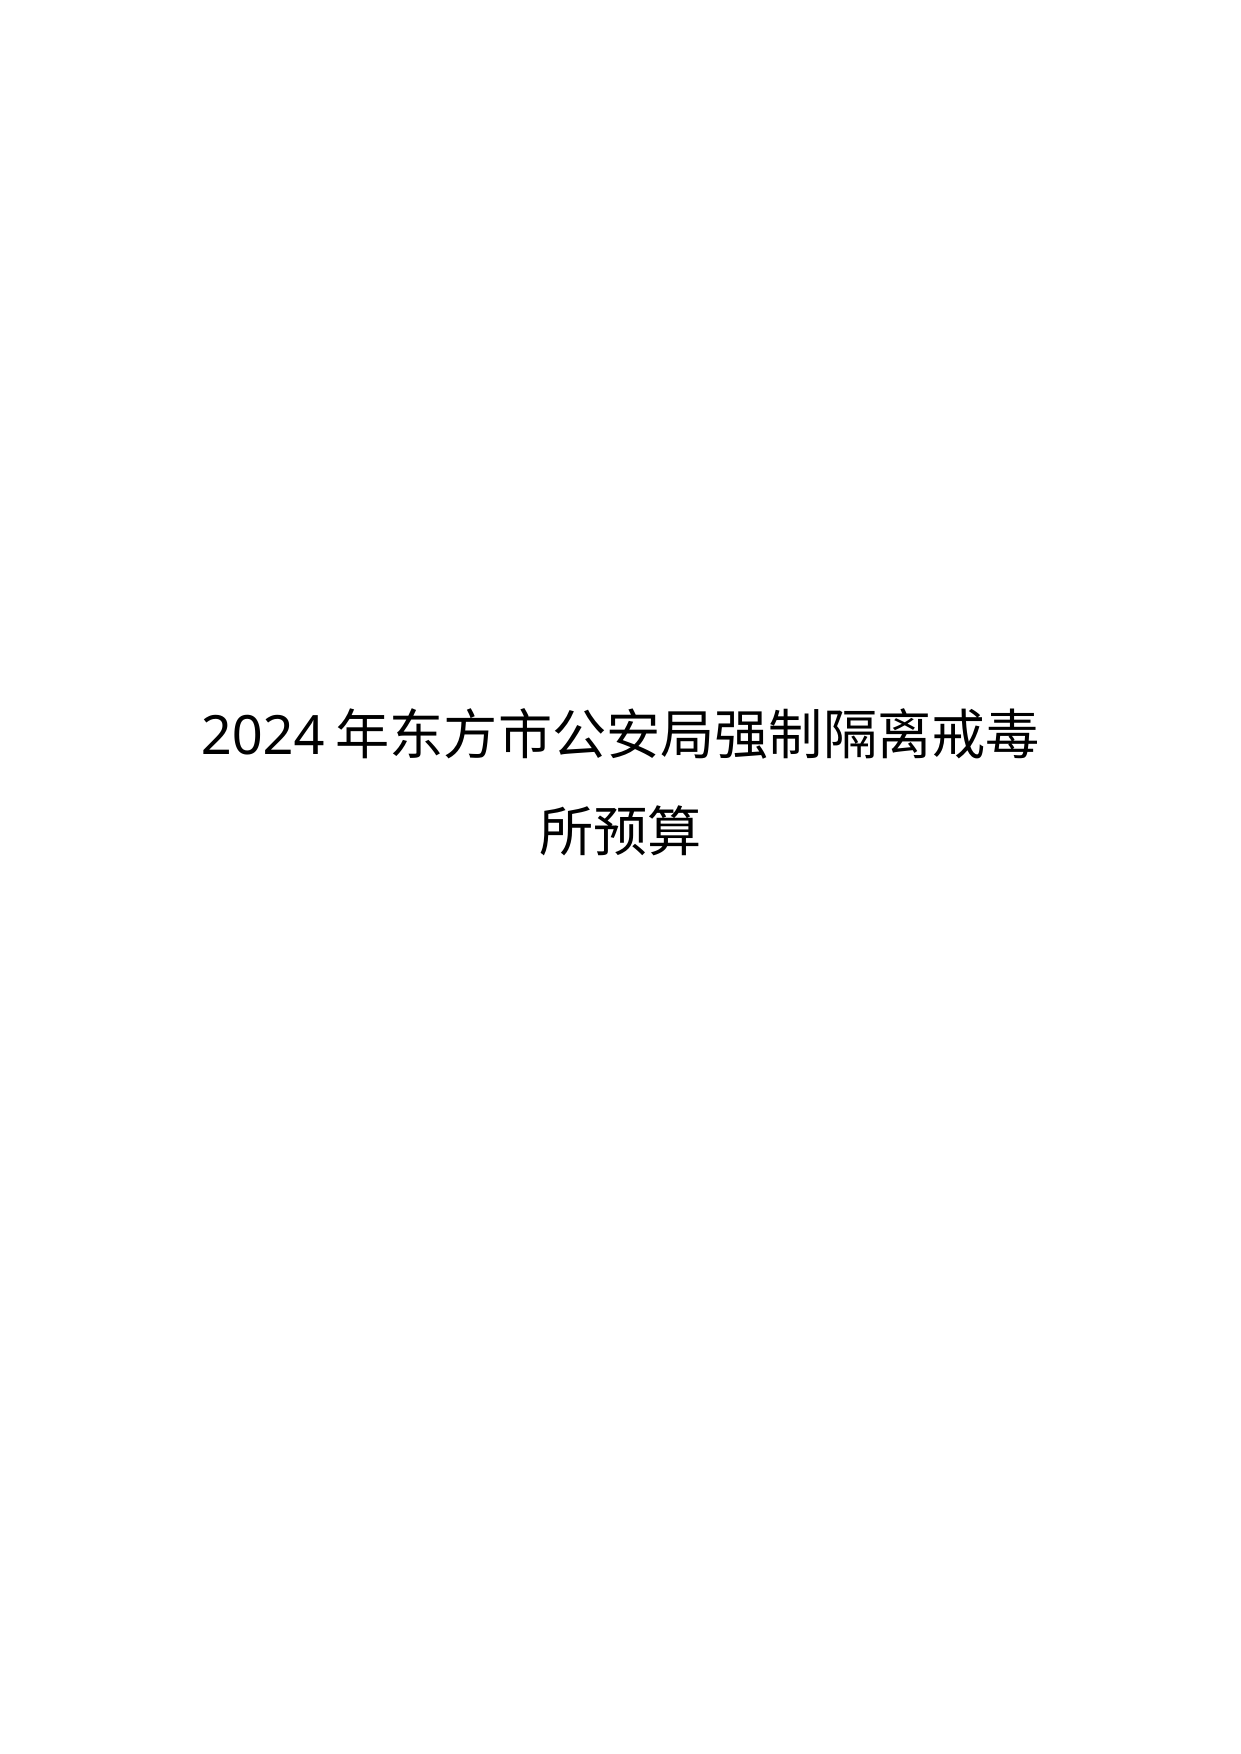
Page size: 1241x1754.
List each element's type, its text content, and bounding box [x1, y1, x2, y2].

text 2024年东方市公安局强制隔离戒毒所预算 [187, 682, 1053, 877]
